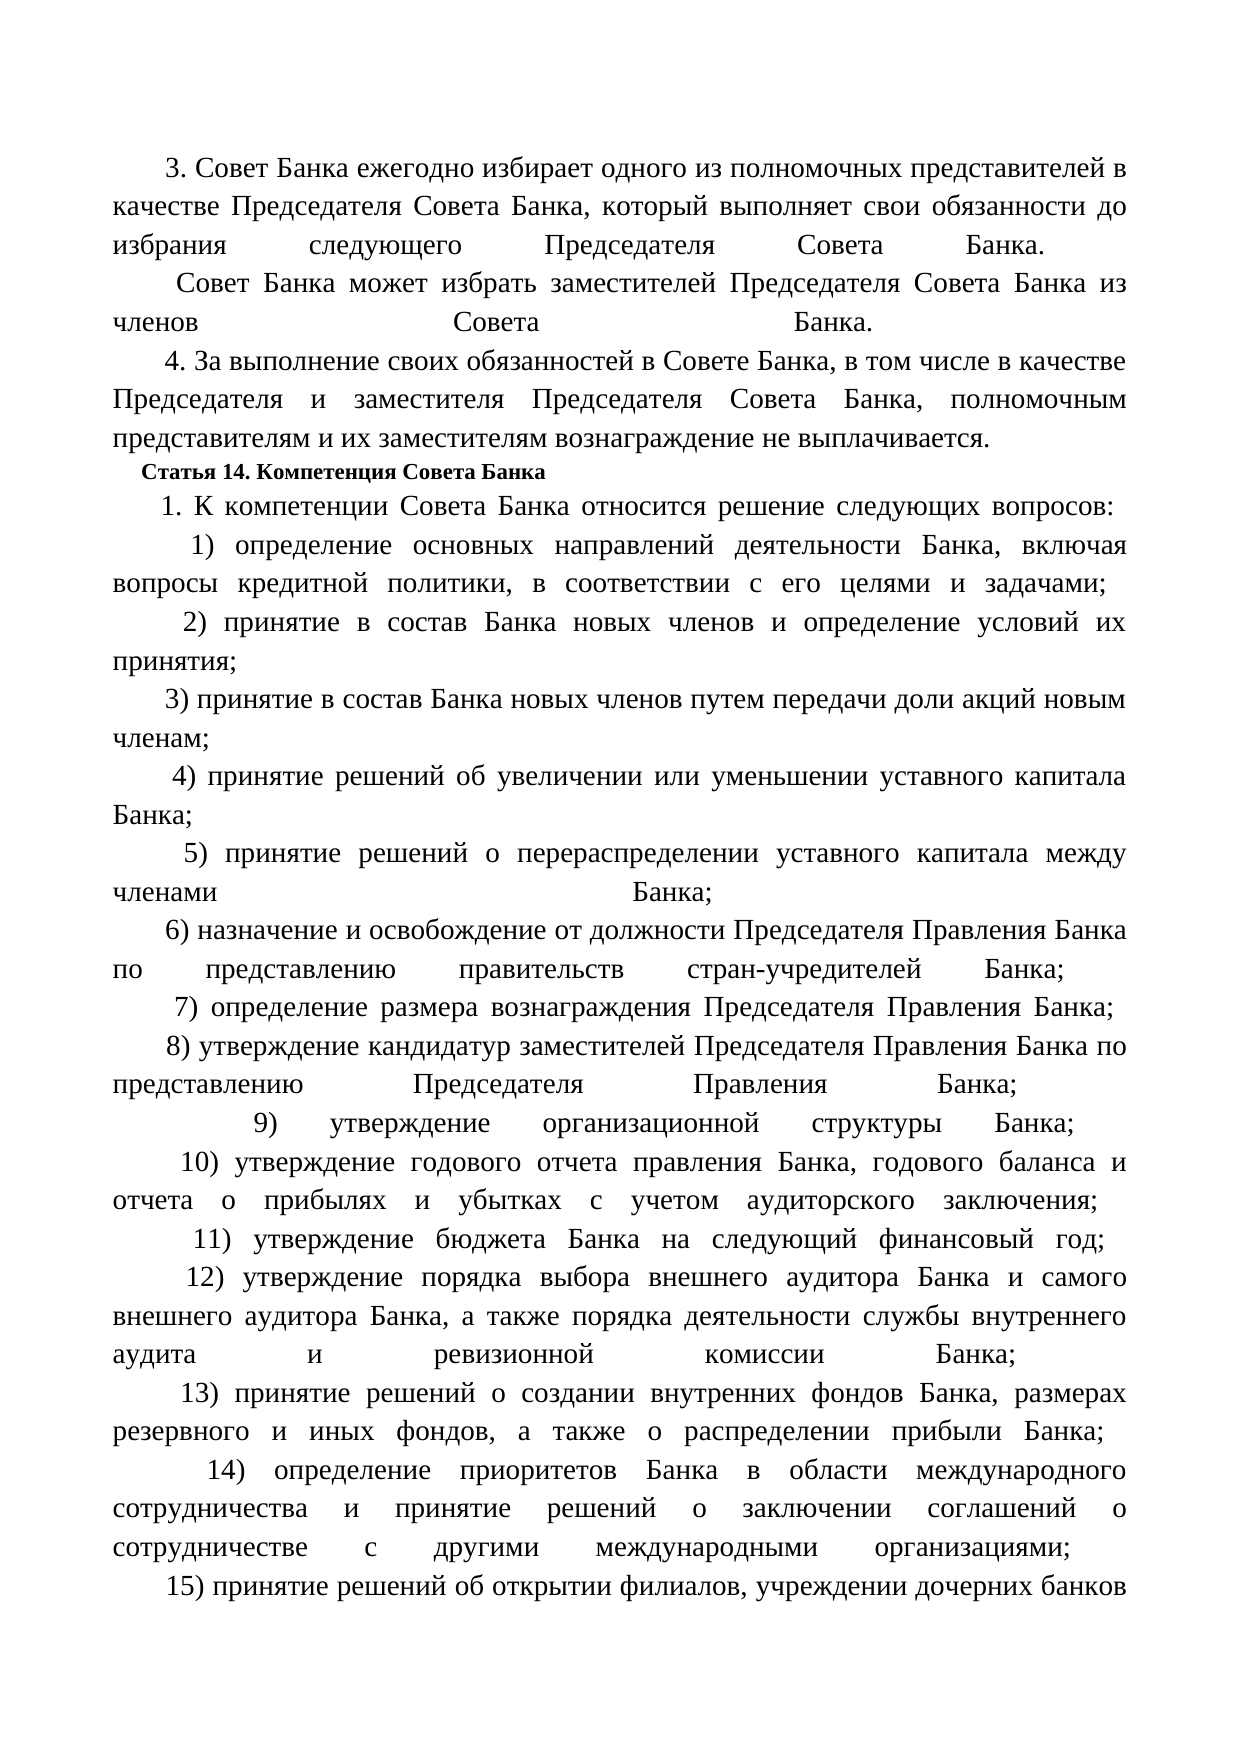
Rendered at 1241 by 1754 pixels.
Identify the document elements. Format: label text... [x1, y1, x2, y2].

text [112, 488, 1128, 1601]
text Статья 14. Компетенция Совета Банка [112, 458, 1128, 485]
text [112, 150, 1128, 453]
